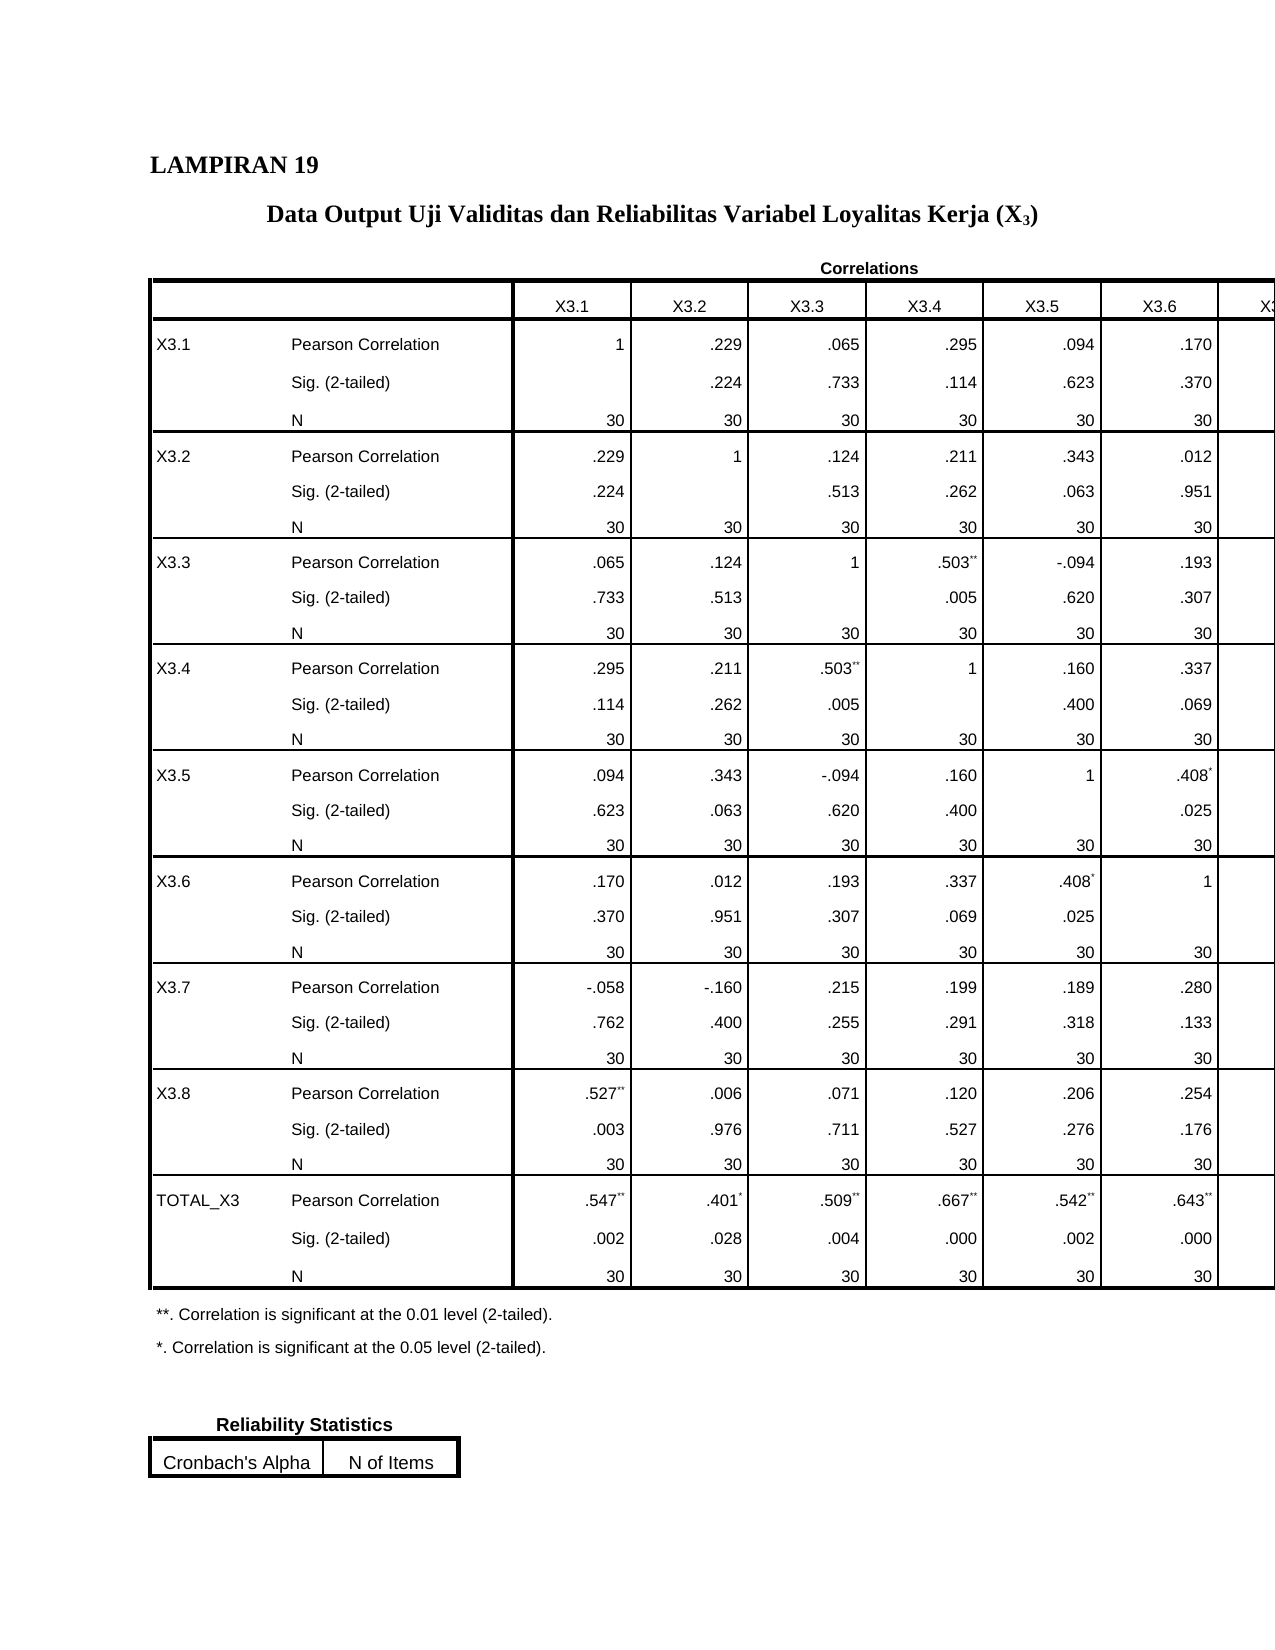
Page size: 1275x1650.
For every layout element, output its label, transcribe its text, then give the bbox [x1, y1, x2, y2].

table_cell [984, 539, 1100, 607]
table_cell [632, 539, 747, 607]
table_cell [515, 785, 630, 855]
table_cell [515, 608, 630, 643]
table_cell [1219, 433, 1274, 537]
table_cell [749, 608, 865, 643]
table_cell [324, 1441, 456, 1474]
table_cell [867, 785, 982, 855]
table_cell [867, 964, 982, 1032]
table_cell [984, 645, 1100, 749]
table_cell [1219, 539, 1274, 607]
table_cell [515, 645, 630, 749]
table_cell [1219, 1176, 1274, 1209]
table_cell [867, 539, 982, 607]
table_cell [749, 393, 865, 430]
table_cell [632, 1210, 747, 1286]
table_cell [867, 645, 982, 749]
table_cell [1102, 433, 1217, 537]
text LAMPIRAN 19 [150, 150, 1125, 179]
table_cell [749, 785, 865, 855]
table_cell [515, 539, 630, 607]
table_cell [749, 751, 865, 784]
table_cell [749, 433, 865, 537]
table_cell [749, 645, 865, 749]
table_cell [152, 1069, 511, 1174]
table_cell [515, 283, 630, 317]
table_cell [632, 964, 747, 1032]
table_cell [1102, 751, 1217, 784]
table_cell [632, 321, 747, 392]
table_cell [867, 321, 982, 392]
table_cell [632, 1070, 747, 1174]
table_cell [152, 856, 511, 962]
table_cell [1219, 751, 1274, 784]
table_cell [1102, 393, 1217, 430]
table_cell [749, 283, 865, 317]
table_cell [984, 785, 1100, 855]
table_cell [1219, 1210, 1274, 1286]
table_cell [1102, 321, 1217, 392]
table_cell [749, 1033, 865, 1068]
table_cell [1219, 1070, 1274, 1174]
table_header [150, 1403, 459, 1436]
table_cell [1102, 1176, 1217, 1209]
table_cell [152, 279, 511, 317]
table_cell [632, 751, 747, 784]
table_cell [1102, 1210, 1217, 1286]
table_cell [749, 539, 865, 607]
text Data Output Uji Validitas dan Reliabilitas Variabel Loyalitas Kerja (X3) [150, 199, 1125, 228]
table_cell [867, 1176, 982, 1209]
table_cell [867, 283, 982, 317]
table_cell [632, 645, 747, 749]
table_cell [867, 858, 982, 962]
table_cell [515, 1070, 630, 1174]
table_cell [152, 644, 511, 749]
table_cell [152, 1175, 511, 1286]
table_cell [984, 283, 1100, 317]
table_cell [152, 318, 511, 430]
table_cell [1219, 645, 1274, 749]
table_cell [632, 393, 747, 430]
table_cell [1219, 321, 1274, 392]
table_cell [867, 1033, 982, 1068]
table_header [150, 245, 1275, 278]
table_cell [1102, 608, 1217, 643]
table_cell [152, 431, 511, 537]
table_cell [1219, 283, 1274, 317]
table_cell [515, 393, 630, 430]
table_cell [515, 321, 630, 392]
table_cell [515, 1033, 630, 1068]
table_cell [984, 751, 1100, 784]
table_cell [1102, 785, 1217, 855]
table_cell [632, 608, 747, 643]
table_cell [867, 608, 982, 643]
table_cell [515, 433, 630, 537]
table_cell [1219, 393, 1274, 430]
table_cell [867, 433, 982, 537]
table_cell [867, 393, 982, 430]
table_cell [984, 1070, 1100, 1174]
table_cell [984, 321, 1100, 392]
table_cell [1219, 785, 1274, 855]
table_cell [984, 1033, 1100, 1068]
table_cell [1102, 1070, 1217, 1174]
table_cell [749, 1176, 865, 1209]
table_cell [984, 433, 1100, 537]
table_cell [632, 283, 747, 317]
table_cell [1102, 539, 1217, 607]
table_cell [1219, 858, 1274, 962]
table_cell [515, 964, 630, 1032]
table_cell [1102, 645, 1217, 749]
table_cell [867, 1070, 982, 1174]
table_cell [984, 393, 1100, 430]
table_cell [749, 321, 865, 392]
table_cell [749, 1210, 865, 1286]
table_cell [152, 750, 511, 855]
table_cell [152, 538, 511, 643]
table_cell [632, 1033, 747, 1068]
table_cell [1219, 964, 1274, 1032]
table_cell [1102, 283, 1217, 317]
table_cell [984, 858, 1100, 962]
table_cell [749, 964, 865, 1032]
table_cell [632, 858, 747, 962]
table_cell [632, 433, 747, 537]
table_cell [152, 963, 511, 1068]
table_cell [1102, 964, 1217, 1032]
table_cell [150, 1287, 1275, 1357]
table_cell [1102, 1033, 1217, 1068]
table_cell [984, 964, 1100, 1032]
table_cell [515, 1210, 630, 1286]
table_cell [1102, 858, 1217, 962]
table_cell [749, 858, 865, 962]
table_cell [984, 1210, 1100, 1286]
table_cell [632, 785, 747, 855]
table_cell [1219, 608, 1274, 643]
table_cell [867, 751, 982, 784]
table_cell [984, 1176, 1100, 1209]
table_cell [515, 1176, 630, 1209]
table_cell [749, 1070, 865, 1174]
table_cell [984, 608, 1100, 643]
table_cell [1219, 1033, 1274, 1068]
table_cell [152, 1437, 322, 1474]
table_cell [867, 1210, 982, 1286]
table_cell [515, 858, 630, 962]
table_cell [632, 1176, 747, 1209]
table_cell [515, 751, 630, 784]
